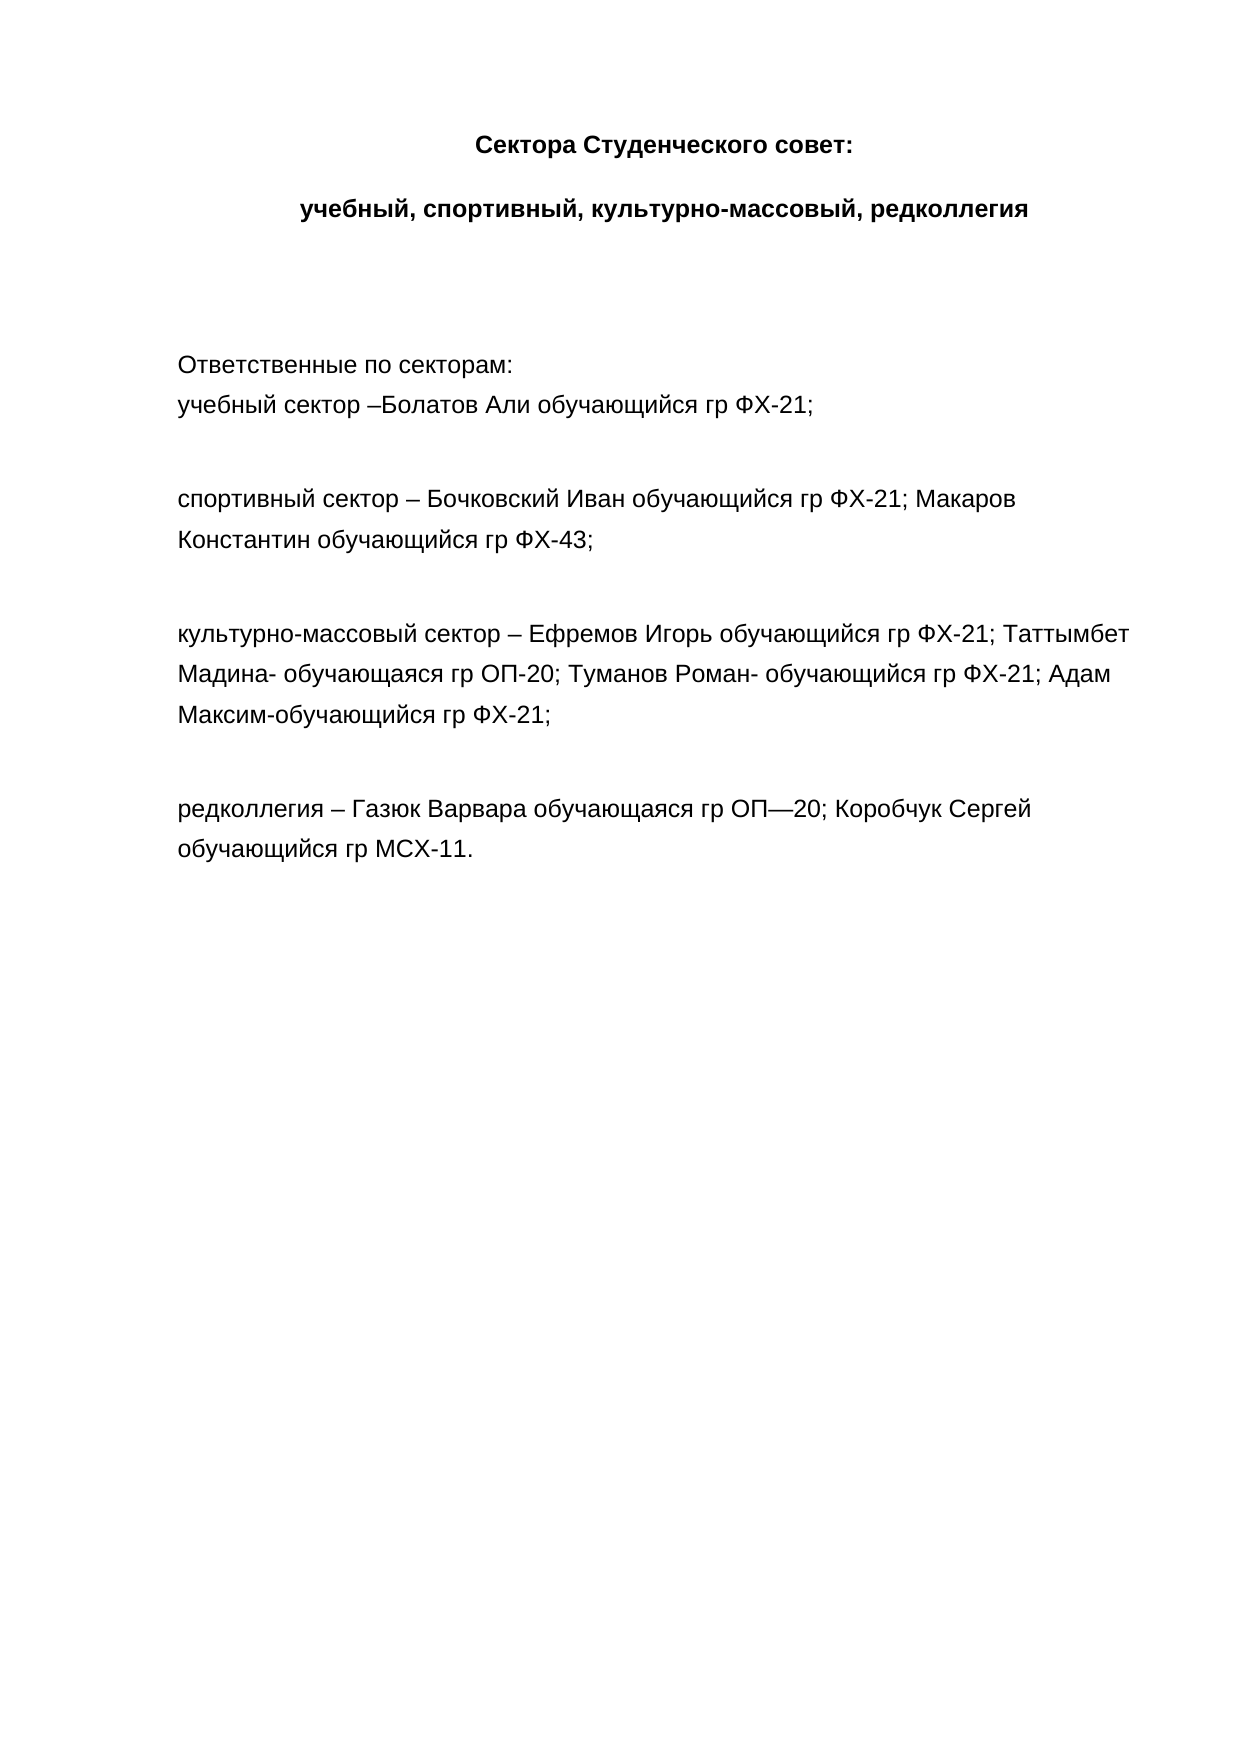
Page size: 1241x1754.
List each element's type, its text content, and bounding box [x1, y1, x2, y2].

text Сектора Студенческого совет: [177, 118, 1152, 159]
text редколлегия – Газюк Варвара обучающаяся гр ОП—20; Коробчук Сергей обучающийся гр МСХ-11. [177, 782, 1152, 863]
text учебный сектор –Болатов Али обучающийся гр ФХ-21; [177, 378, 1152, 419]
text спортивный сектор – Бочковский Иван обучающийся гр ФХ-21; Макаров Константин обучающийся гр ФХ-43; [177, 472, 1152, 554]
text культурно-массовый сектор – Ефремов Игорь обучающийся гр ФХ-21; Таттымбет Мадина- обучающаяся гр ОП-20; Туманов Роман- обучающийся гр ФХ-21; Адам Максим-обучающийся гр ФХ-21; [177, 607, 1152, 729]
text Ответственные по секторам: [177, 338, 1152, 378]
text учебный, спортивный, культурно-массовый, редколлегия [177, 182, 1152, 223]
